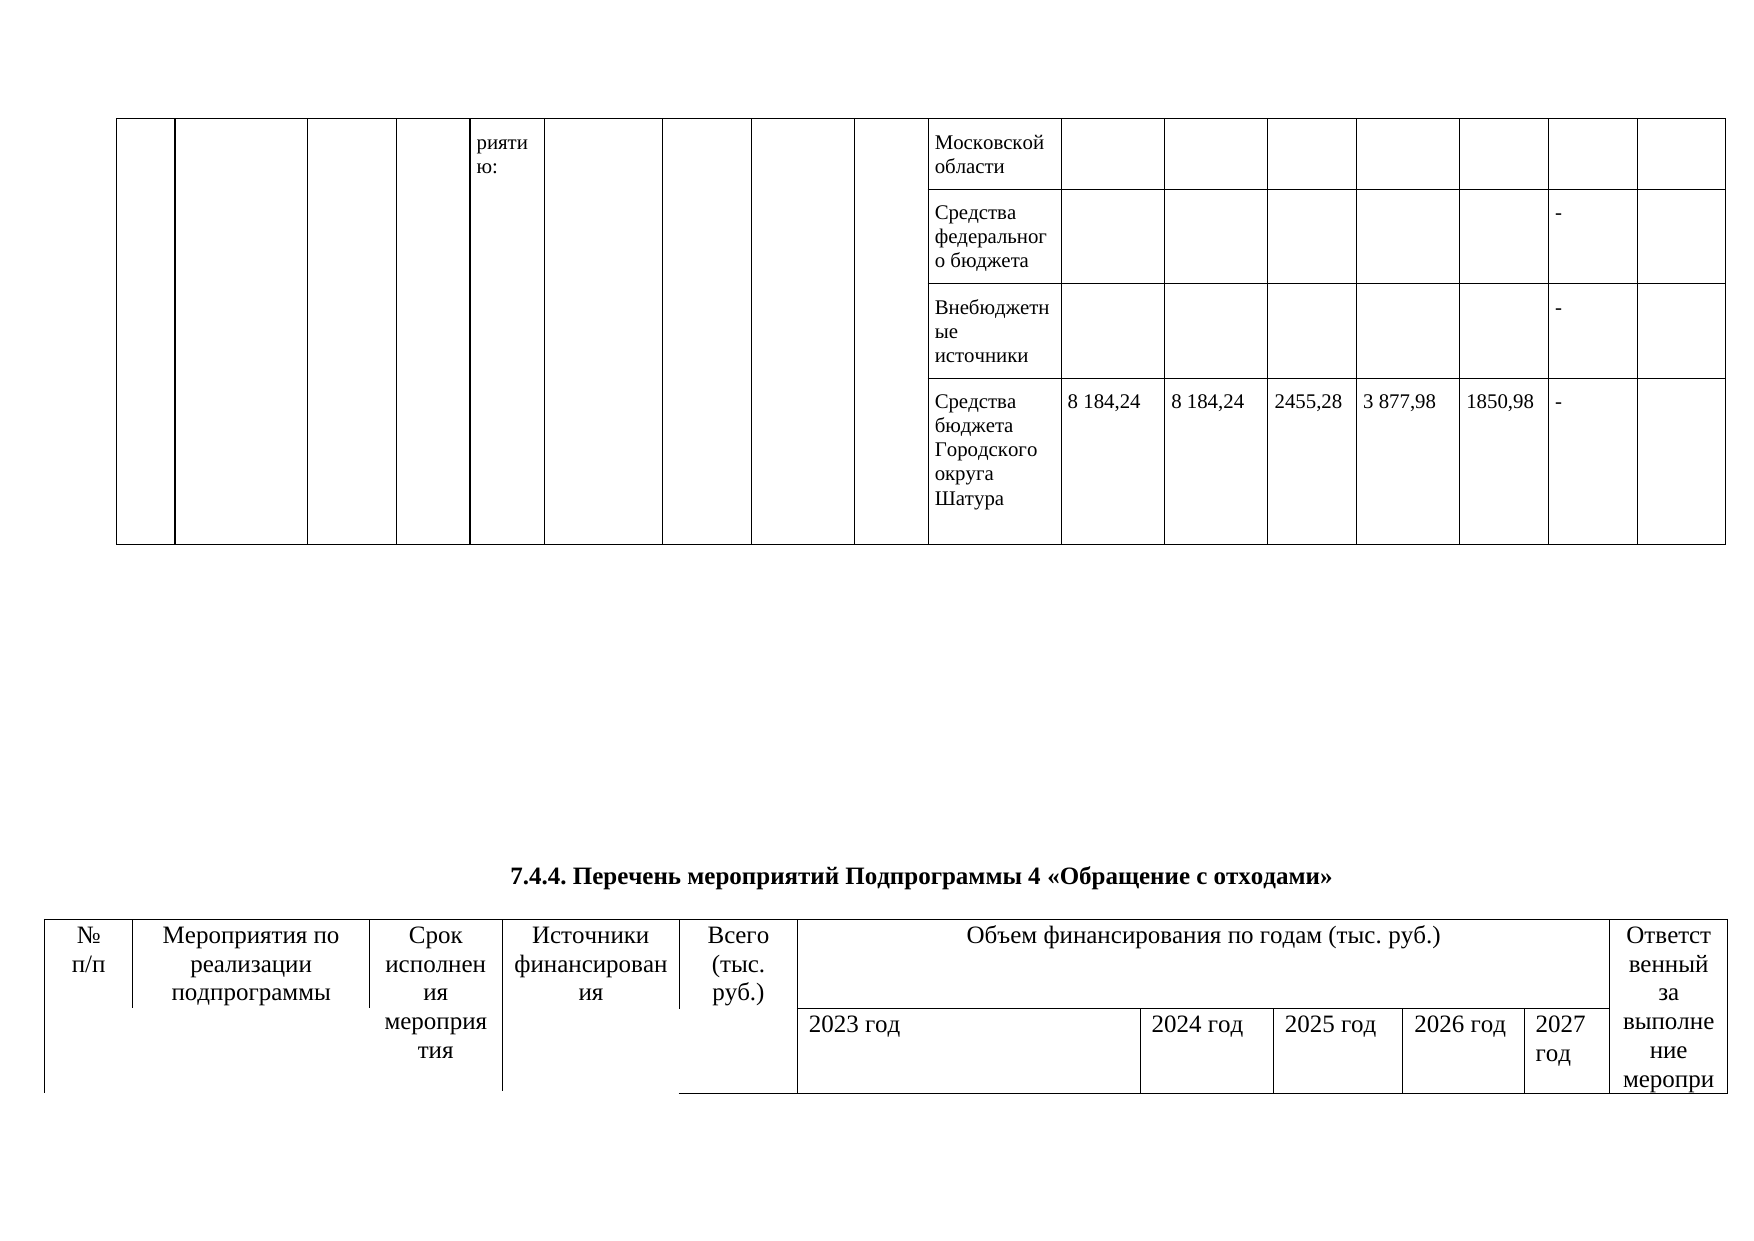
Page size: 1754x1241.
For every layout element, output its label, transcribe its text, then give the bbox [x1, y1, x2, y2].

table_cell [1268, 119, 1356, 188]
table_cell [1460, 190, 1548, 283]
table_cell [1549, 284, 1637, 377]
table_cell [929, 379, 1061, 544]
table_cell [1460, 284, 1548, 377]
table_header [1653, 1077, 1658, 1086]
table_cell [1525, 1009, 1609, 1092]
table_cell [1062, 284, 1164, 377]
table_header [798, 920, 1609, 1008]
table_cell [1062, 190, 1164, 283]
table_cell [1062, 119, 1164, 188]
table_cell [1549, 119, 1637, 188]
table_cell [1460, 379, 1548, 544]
text 7.4.4. Перечень мероприятий Подпрограммы 4 «Обращение с отходами» [177, 861, 1665, 890]
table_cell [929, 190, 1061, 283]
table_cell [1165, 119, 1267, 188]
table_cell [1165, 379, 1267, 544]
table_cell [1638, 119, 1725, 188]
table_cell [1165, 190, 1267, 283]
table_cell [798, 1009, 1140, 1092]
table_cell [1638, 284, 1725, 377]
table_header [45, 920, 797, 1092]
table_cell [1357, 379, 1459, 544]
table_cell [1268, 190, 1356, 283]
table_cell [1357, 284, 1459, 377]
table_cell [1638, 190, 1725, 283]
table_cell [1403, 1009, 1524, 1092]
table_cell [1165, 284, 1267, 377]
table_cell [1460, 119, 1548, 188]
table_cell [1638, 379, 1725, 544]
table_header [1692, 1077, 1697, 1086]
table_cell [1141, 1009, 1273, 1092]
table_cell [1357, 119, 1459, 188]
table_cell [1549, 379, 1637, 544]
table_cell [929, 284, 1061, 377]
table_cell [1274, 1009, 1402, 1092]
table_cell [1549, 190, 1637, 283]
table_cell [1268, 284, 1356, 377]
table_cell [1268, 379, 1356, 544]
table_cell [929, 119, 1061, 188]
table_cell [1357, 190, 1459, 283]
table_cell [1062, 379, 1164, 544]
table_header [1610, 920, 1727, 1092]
